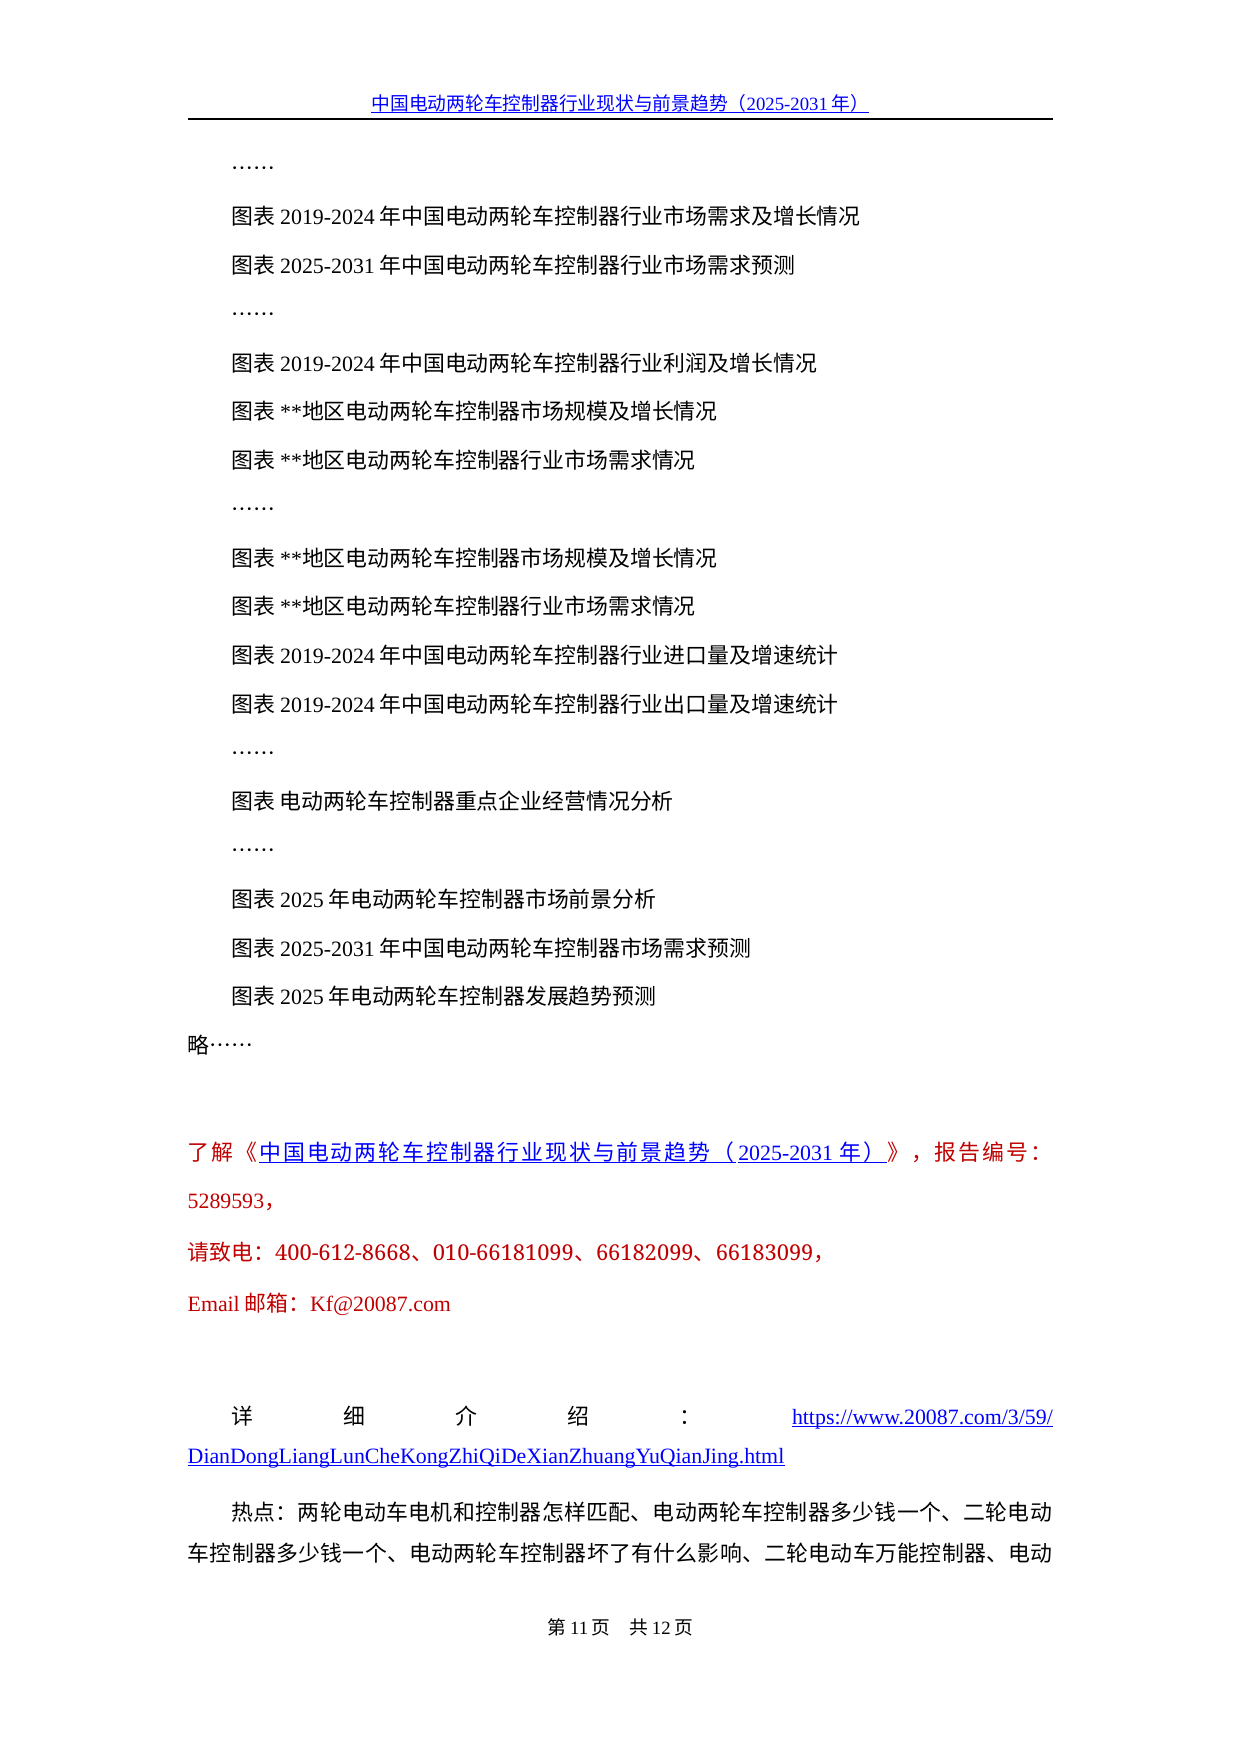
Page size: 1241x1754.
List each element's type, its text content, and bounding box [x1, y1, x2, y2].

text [187, 1494, 1053, 1568]
text 了解《中国电动两轮车控制器行业现状与前景趋势（2025-2031年）》，报告编号：5289593， [187, 1134, 1053, 1215]
text Email邮箱：Kf@20087.com [187, 1286, 1053, 1318]
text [187, 150, 1053, 1060]
text 请致电：400-612-8668、010-66181099、66182099、66183099， [187, 1234, 1053, 1267]
text 详细介绍：https://www.20087.com/3/59/DianDongLiangLunCheKongZhiQiDeXianZhuangYuQianJing.html [187, 1399, 1053, 1472]
